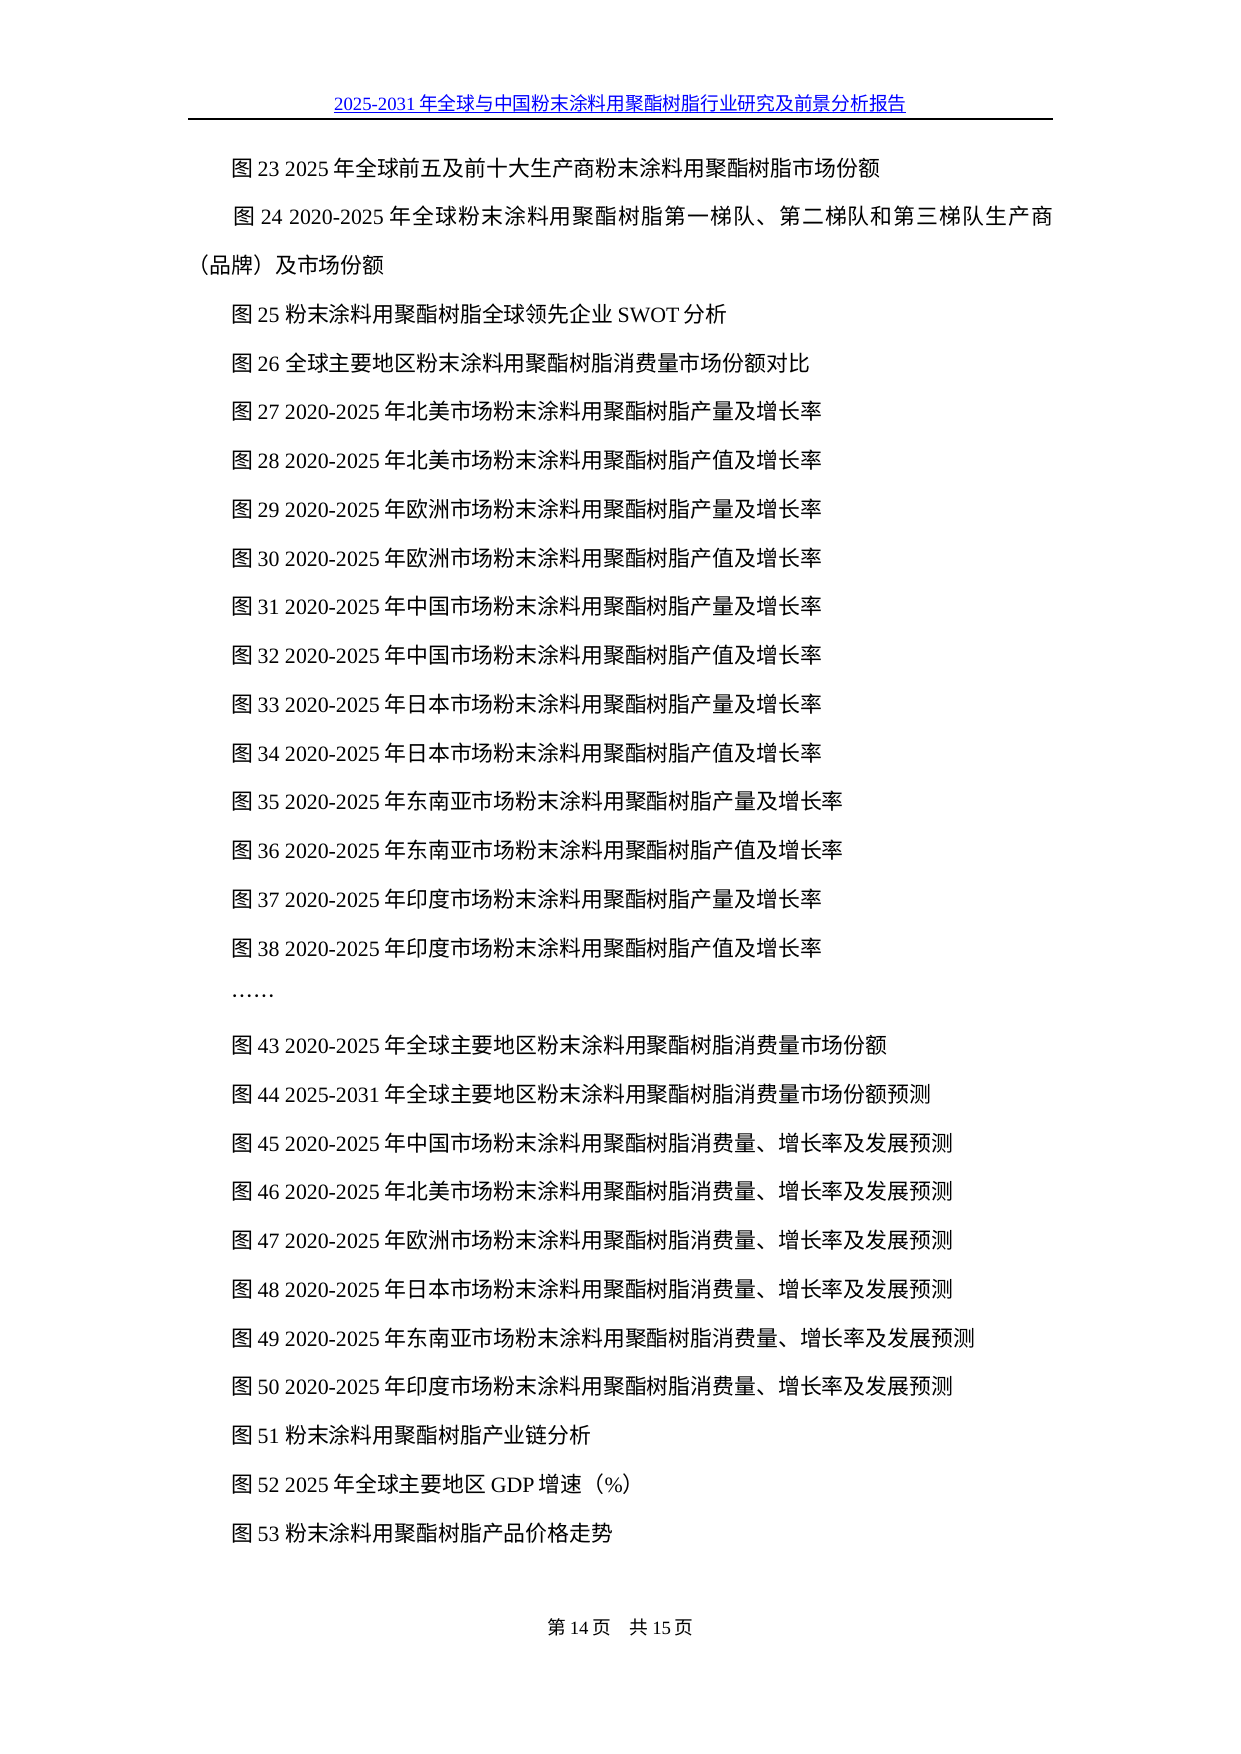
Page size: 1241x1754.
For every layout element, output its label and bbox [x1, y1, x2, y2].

text [187, 150, 1053, 1548]
